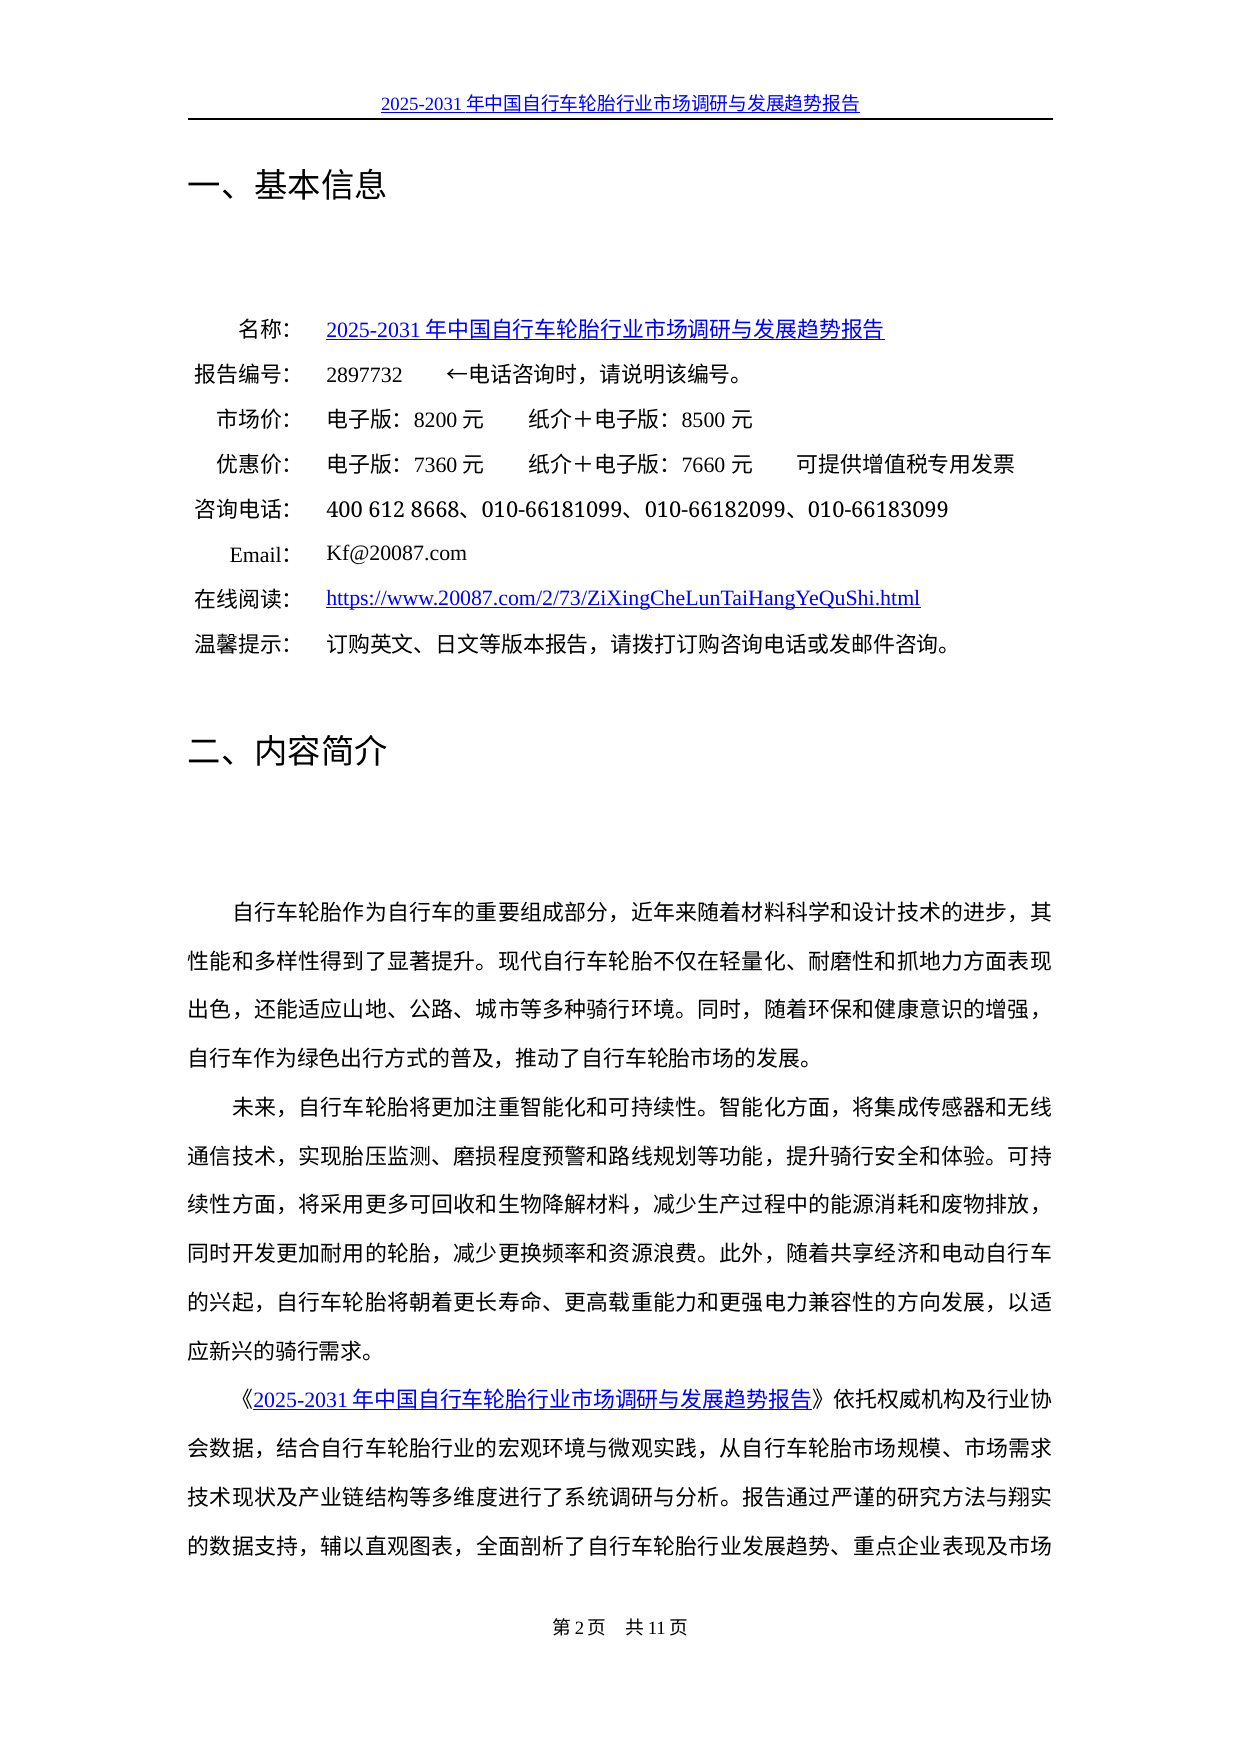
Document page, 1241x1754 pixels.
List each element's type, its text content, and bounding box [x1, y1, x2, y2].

table_cell 咨询电话： [167, 492, 315, 537]
table_cell 电子版：8200 元 纸介＋电子版：8500 元 [315, 402, 1073, 447]
table_header 名称： [167, 312, 315, 357]
table_cell 电子版：7360 元 纸介＋电子版：7660 元 可提供增值税专用发票 [315, 447, 1073, 492]
table_cell 温馨提示： [167, 627, 315, 672]
table_cell 报告编号： [167, 357, 315, 402]
table_cell 在线阅读： [167, 582, 315, 627]
table_cell Email： [167, 537, 315, 582]
table_cell 市场价： [167, 402, 315, 447]
table_header 2025-2031年中国自行车轮胎行业市场调研与发展趋势报告 [315, 312, 1073, 357]
table_cell 优惠价： [167, 447, 315, 492]
table_cell 2897732 ←电话咨询时，请说明该编号。 [315, 357, 1073, 402]
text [187, 894, 1053, 1561]
table_cell [315, 582, 1073, 627]
title 一、基本信息 [187, 150, 1053, 215]
table_cell 400 612 8668、010-66181099、010-66182099、010-66183099 [315, 492, 1073, 537]
title 二、内容简介 [187, 717, 1053, 782]
table_cell 订购英文、日文等版本报告，请拨打订购咨询电话或发邮件咨询。 [315, 627, 1073, 672]
table_cell Kf@20087.com [315, 537, 1073, 582]
